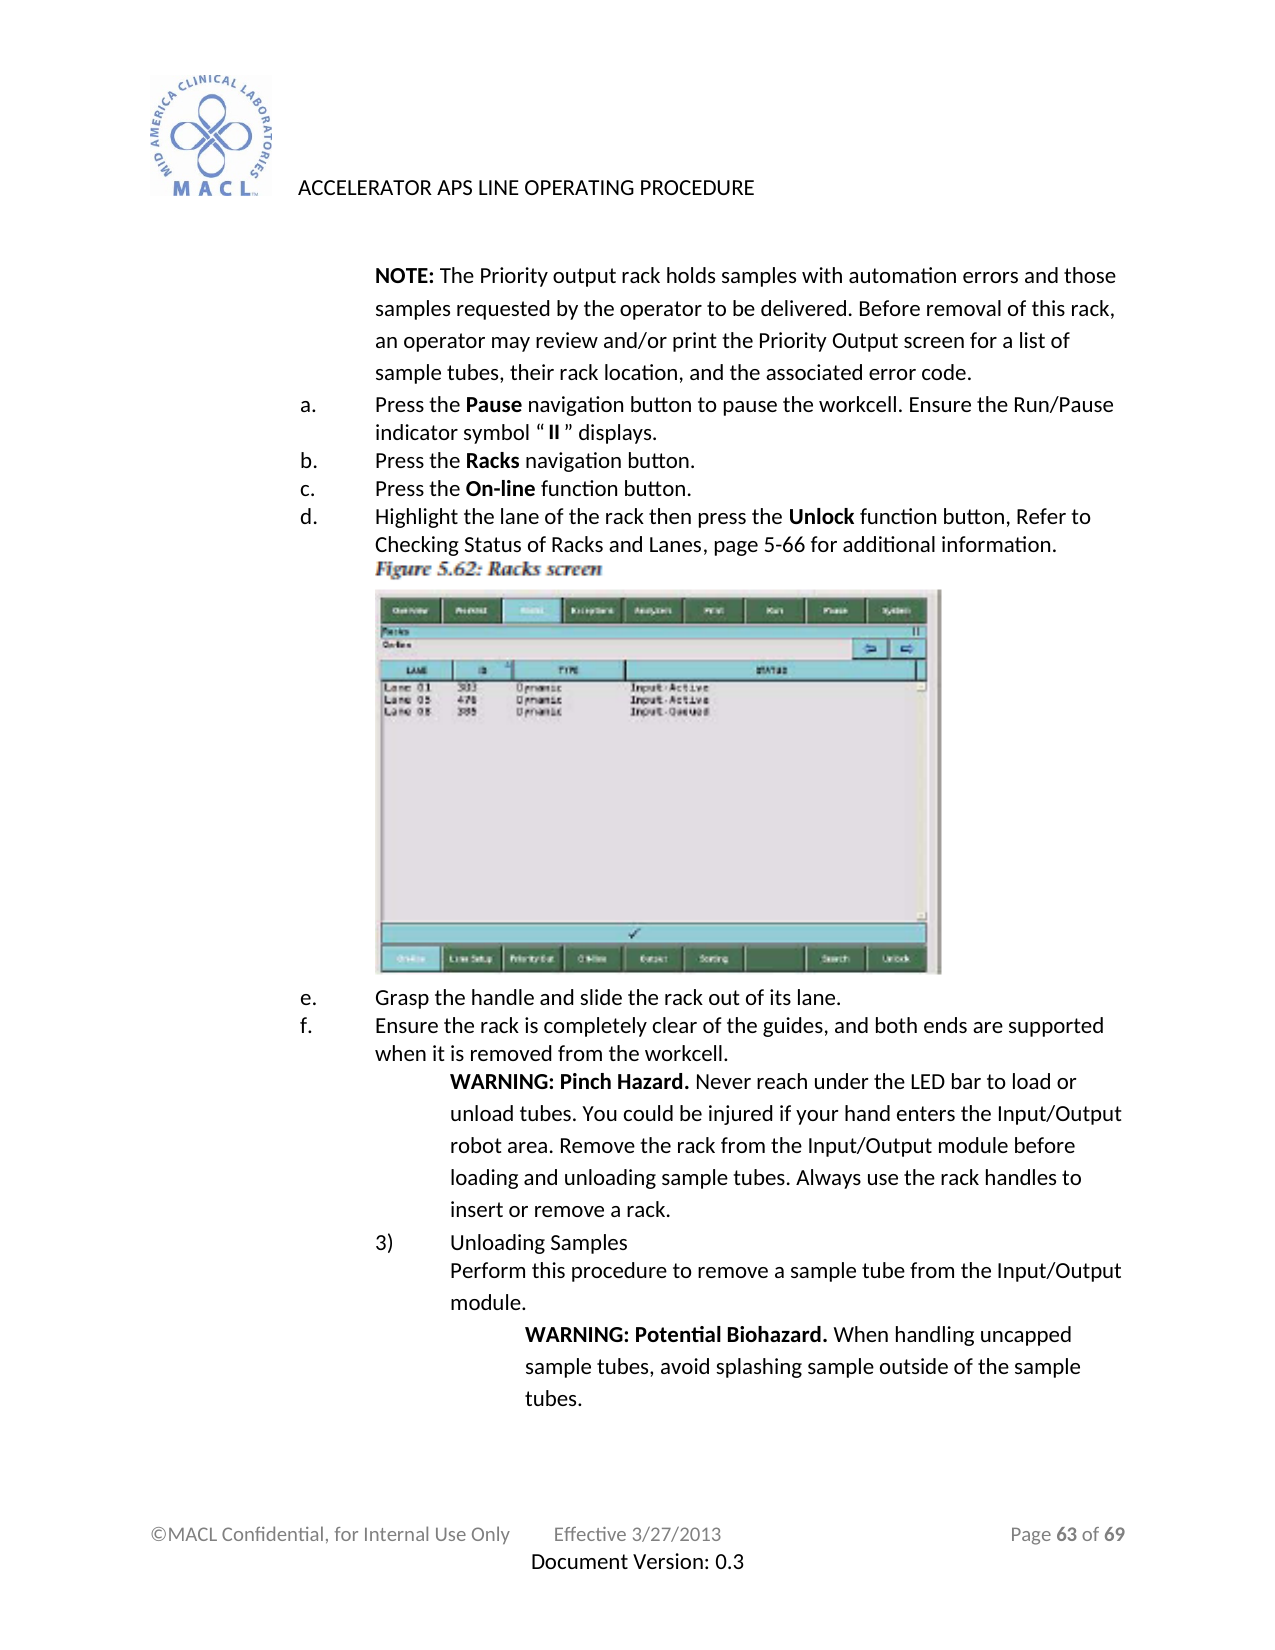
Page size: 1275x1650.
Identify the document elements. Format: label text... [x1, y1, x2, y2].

text Perform this procedure to remove a sample tube from the Input/Output module. [450, 1256, 1125, 1316]
text WARNING: Potential Biohazard. When handling uncapped sample tubes, avoid splashing sample outside of the sample tubes. [525, 1320, 1125, 1413]
list Ensure the rack is completely clear of the guides, and both ends are supported when it is removed from the workcell. [300, 1011, 1125, 1067]
text NOTE: The Priority output rack holds samples with automation errors and those samples requested by the operator to be delivered. Before removal of this rack, an operator may review and/or print the Priority Output screen for a list of sample tubes, their rack location, and the associated error code. [375, 261, 1125, 386]
list Press the Racks navigation button. [300, 446, 1125, 474]
list Highlight the lane of the rack then press the Unlock function button, Refer to Checking Status of Racks and Lanes, page 5-66 for additional information. [300, 502, 1125, 558]
list Press the Pause navigation button to pause the workcell. Ensure the Run/Pause indicator symbol “” displays. [300, 390, 1125, 446]
list Unloading Samples [375, 1228, 1125, 1256]
list Grasp the handle and slide the rack out of its lane. [300, 983, 1125, 1011]
list Press the On-line function button. [300, 474, 1125, 502]
picture [150, 75, 272, 196]
text WARNING: Pinch Hazard. Never reach under the LED bar to load or unload tubes. You could be injured if your hand enters the Input/Output robot area. Remove the rack from the Input/Output module before loading and unloading sample tubes. Always use the rack handles to insert or remove a rack. [450, 1067, 1125, 1224]
